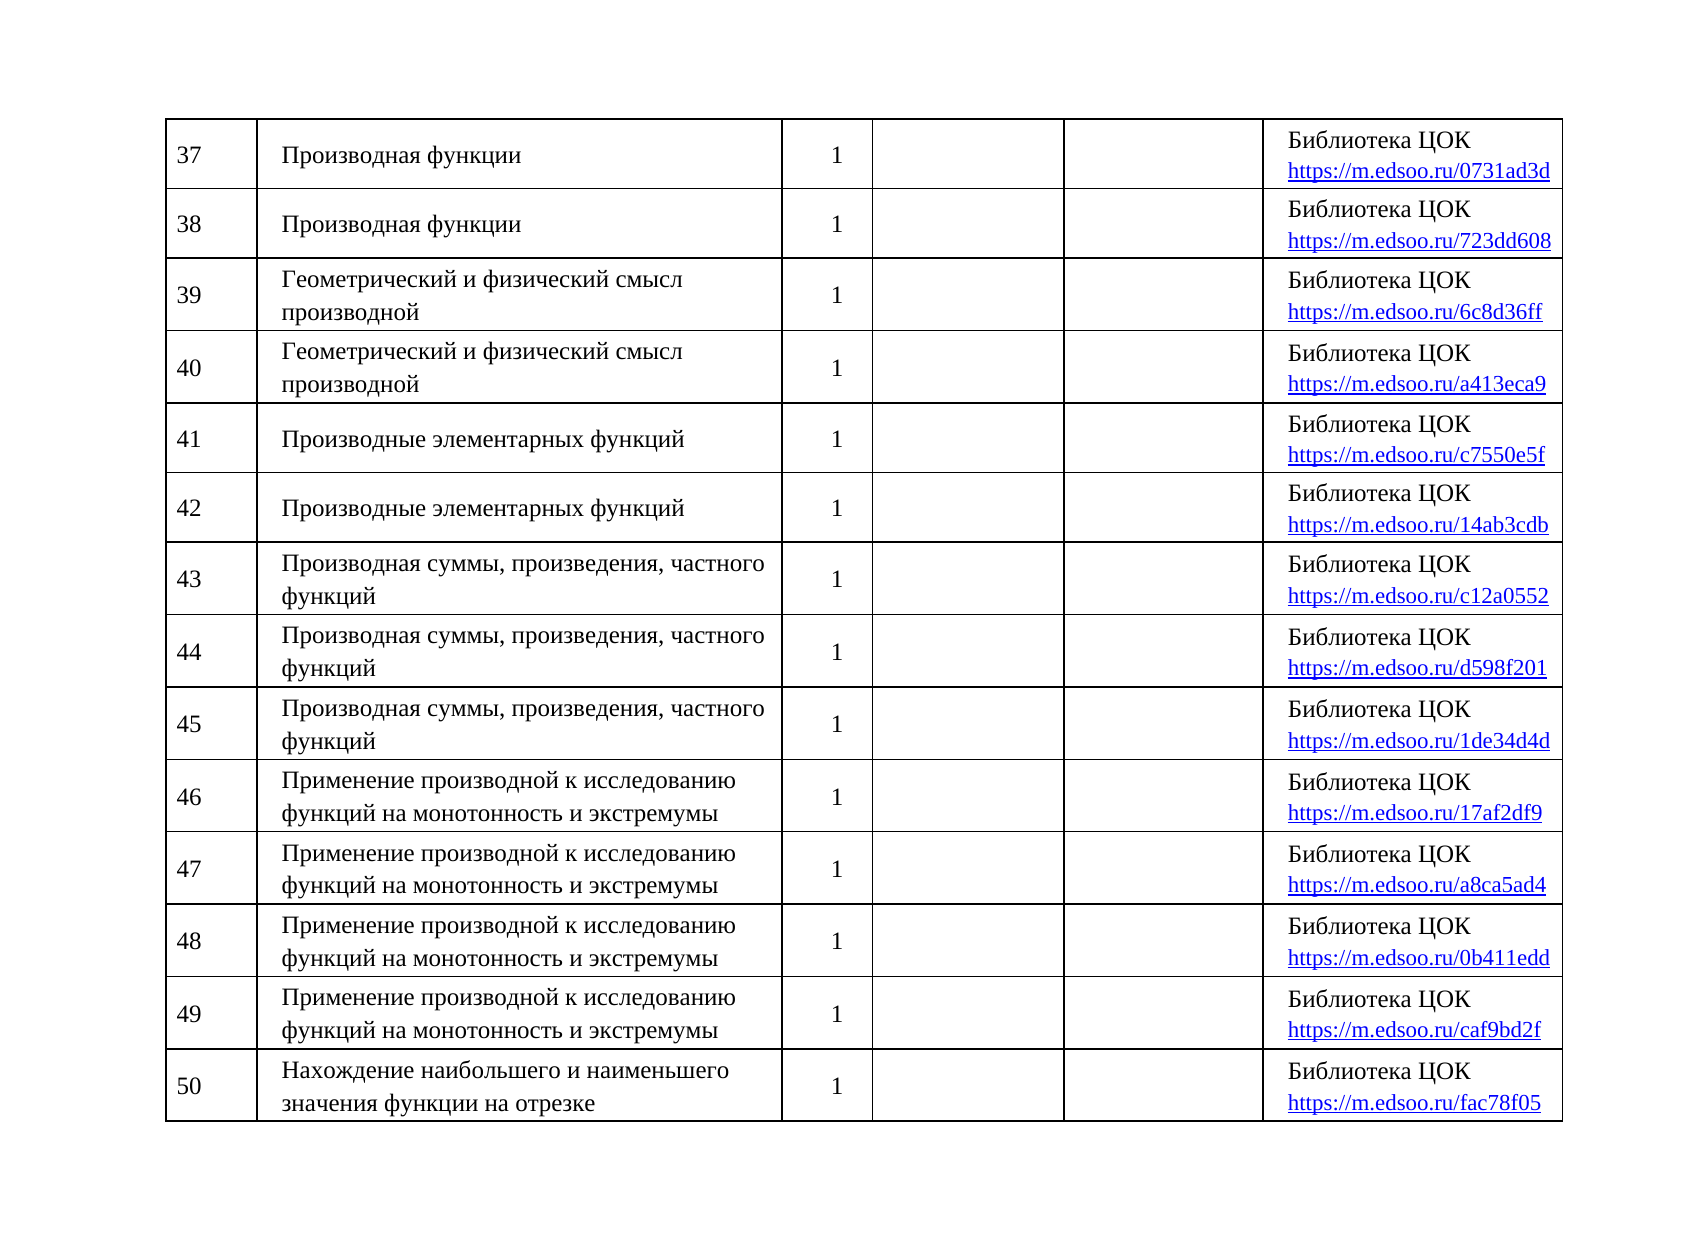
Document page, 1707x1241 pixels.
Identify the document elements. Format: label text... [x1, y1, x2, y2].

table_cell Библиотека ЦОК https://m.edsoo.ru/c7550e5f [1264, 404, 1562, 472]
table_cell [873, 905, 1063, 976]
table_cell Библиотека ЦОК https://m.edsoo.ru/6c8d36ff [1264, 259, 1562, 330]
table_cell Библиотека ЦОК https://m.edsoo.ru/1de34d4d [1264, 688, 1562, 758]
table_cell 1 [783, 120, 872, 188]
table_cell [1065, 259, 1262, 330]
table_cell [873, 688, 1063, 758]
table_cell [873, 977, 1063, 1048]
table_cell 50 [167, 1050, 256, 1120]
table_cell [1065, 615, 1262, 686]
table_cell [1065, 120, 1262, 188]
table_cell Применение производной к исследованию функций на монотонность и экстремумы [258, 977, 781, 1048]
table_cell 41 [167, 404, 256, 472]
table_cell Применение производной к исследованию функций на монотонность и экстремумы [258, 905, 781, 976]
table_cell Производная суммы, произведения, частного функций [258, 688, 781, 758]
table_cell 39 [167, 259, 256, 330]
table_cell Производная суммы, произведения, частного функций [258, 543, 781, 614]
table_cell Библиотека ЦОК https://m.edsoo.ru/fac78f05 [1264, 1050, 1562, 1120]
table_cell 1 [783, 905, 872, 976]
table_cell Геометрический и физический смысл производной [258, 259, 781, 330]
table_cell Производные элементарных функций [258, 404, 781, 472]
table_cell Библиотека ЦОК https://m.edsoo.ru/caf9bd2f [1264, 977, 1562, 1048]
table_cell Библиотека ЦОК https://m.edsoo.ru/a8ca5ad4 [1264, 832, 1562, 903]
table_cell [1065, 832, 1262, 903]
table_cell 1 [783, 615, 872, 686]
table_cell 1 [783, 688, 872, 758]
table_cell [1065, 1050, 1262, 1120]
table_cell [873, 615, 1063, 686]
table_cell 48 [167, 905, 256, 976]
table_cell [1065, 189, 1262, 257]
table_cell 49 [167, 977, 256, 1048]
table_cell Библиотека ЦОК https://m.edsoo.ru/d598f201 [1264, 615, 1562, 686]
table_cell 1 [783, 1050, 872, 1120]
table_cell 1 [783, 543, 872, 614]
table_cell [1065, 688, 1262, 758]
table_cell Производные элементарных функций [258, 473, 781, 541]
table_cell [873, 331, 1063, 402]
table_cell [873, 473, 1063, 541]
table_cell 37 [167, 120, 256, 188]
table_cell 1 [783, 404, 872, 472]
table_cell Библиотека ЦОК https://m.edsoo.ru/a413eca9 [1264, 331, 1562, 402]
table_cell 43 [167, 543, 256, 614]
table_cell 1 [783, 331, 872, 402]
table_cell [258, 1050, 781, 1120]
table_cell Применение производной к исследованию функций на монотонность и экстремумы [258, 760, 781, 831]
table_cell 40 [167, 331, 256, 402]
table_cell 1 [783, 977, 872, 1048]
table_cell 45 [167, 688, 256, 758]
table_cell [873, 543, 1063, 614]
table_cell Производная функции [258, 189, 781, 257]
table_cell Производная функции [258, 120, 781, 188]
table_cell [1065, 543, 1262, 614]
table_cell [1065, 977, 1262, 1048]
table_cell Библиотека ЦОК https://m.edsoo.ru/14ab3cdb [1264, 473, 1562, 541]
table_cell Геометрический и физический смысл производной [258, 331, 781, 402]
table_cell [1065, 905, 1262, 976]
table_cell [873, 259, 1063, 330]
table_cell 1 [783, 832, 872, 903]
table_cell [1065, 404, 1262, 472]
table_cell Библиотека ЦОК https://m.edsoo.ru/c12a0552 [1264, 543, 1562, 614]
table_cell [1065, 331, 1262, 402]
table_cell 1 [783, 189, 872, 257]
table_cell 47 [167, 832, 256, 903]
table_cell 46 [167, 760, 256, 831]
table_cell 38 [167, 189, 256, 257]
table_cell 1 [783, 760, 872, 831]
table_cell [873, 120, 1063, 188]
table_cell Библиотека ЦОК https://m.edsoo.ru/723dd608 [1264, 189, 1562, 257]
table_cell Применение производной к исследованию функций на монотонность и экстремумы [258, 832, 781, 903]
table_cell [873, 404, 1063, 472]
table_cell Производная суммы, произведения, частного функций [258, 615, 781, 686]
table_cell [1065, 760, 1262, 831]
table_cell [873, 832, 1063, 903]
table_cell [873, 1050, 1063, 1120]
table_cell Библиотека ЦОК https://m.edsoo.ru/17af2df9 [1264, 760, 1562, 831]
table_cell 1 [783, 259, 872, 330]
table_cell [1065, 473, 1262, 541]
table_cell Библиотека ЦОК https://m.edsoo.ru/0731ad3d [1264, 120, 1562, 188]
table_cell [873, 760, 1063, 831]
table_cell 1 [783, 473, 872, 541]
table_cell [873, 189, 1063, 257]
table_cell Библиотека ЦОК https://m.edsoo.ru/0b411edd [1264, 905, 1562, 976]
table_cell 44 [167, 615, 256, 686]
table_cell 42 [167, 473, 256, 541]
